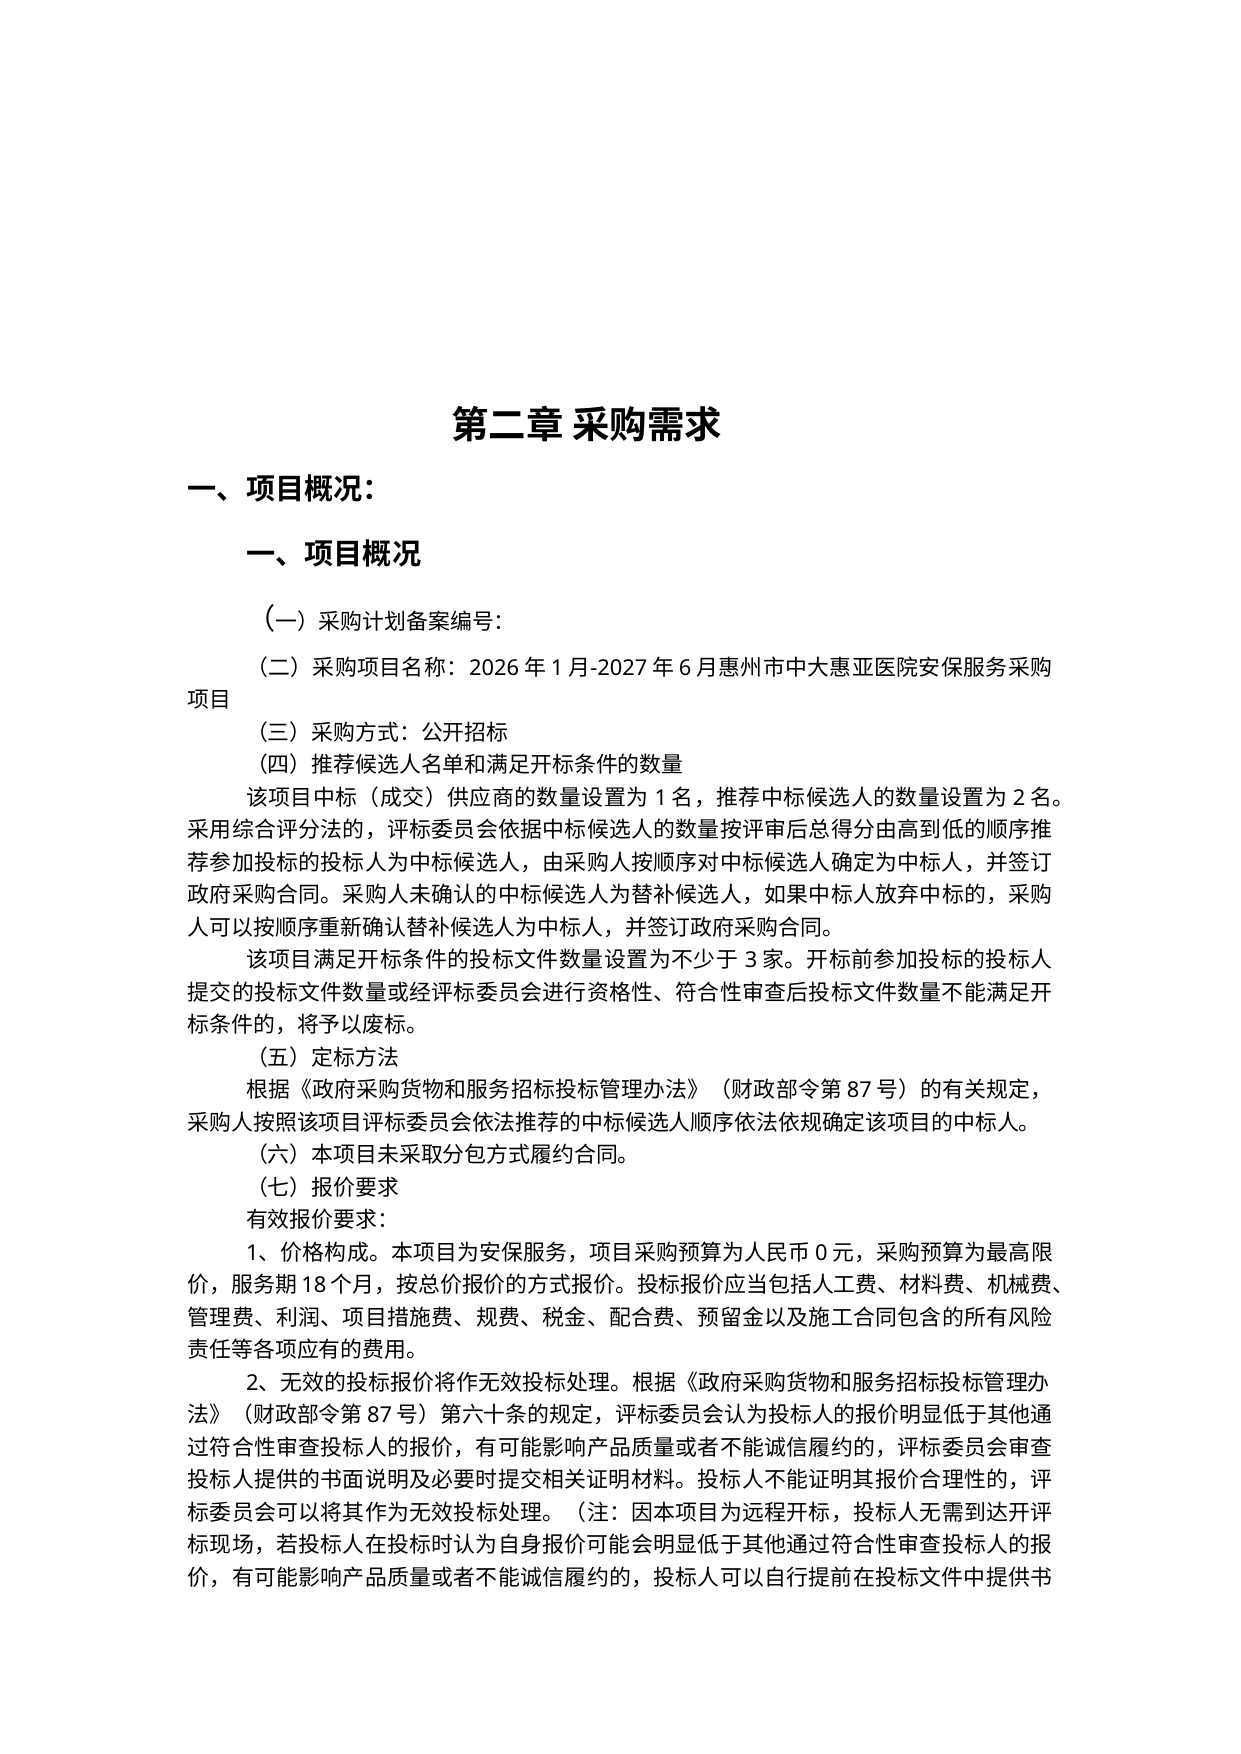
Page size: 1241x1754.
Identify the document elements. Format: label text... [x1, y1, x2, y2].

text 一、项目概况： [187, 454, 1053, 519]
text （五）定标方法 [187, 1039, 1053, 1072]
text 该项目满足开标条件的投标文件数量设置为不少于 3家。开标前参加投标的投标人提交的投标文件数量或经评标委员会进行资格性、符合性审查后投标文件数量不能满足开标条件的，将予以废标。 [187, 942, 1053, 1039]
text 第二章 采购需求 [187, 389, 1053, 454]
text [187, 1364, 1053, 1592]
text （二）采购项目名称：2026年1月-2027年6月惠州市中大惠亚医院安保服务采购项目 [187, 649, 1053, 714]
text （三）采购方式：公开招标 [187, 714, 1053, 747]
text 该项目中标（成交）供应商的数量设置为1名，推荐中标候选人的数量设置为2名。采用综合评分法的，评标委员会依据中标候选人的数量按评审后总得分由高到低的顺序推荐参加投标的投标人为中标候选人，由采购人按顺序对中标候选人确定为中标人，并签订政府采购合同。采购人未确认的中标候选人为替补候选人，如果中标人放弃中标的，采购人可以按顺序重新确认替补候选人为中标人，并签订政府采购合同。 [187, 779, 1053, 942]
text （四）推荐候选人名单和满足开标条件的数量 [187, 747, 1053, 779]
text 根据《政府采购货物和服务招标投标管理办法》（财政部令第87号）的有关规定，采购人按照该项目评标委员会依法推荐的中标候选人顺序依法依规确定该项目的中标人。 [187, 1072, 1053, 1137]
text （七）报价要求 [187, 1169, 1053, 1202]
text （六）本项目未采取分包方式履约合同。 [187, 1137, 1053, 1169]
text 一、项目概况 [187, 519, 1053, 584]
text 有效报价要求： [187, 1202, 1053, 1234]
text （一）采购计划备案编号： [187, 584, 1053, 649]
text 1、价格构成。本项目为安保服务，项目采购预算为人民币0元，采购预算为最高限价，服务期18个月，按总价报价的方式报价。投标报价应当包括人工费、材料费、机械费、管理费、利润、项目措施费、规费、税金、配合费、预留金以及施工合同包含的所有风险、责任等各项应有的费用。 [187, 1234, 1053, 1364]
